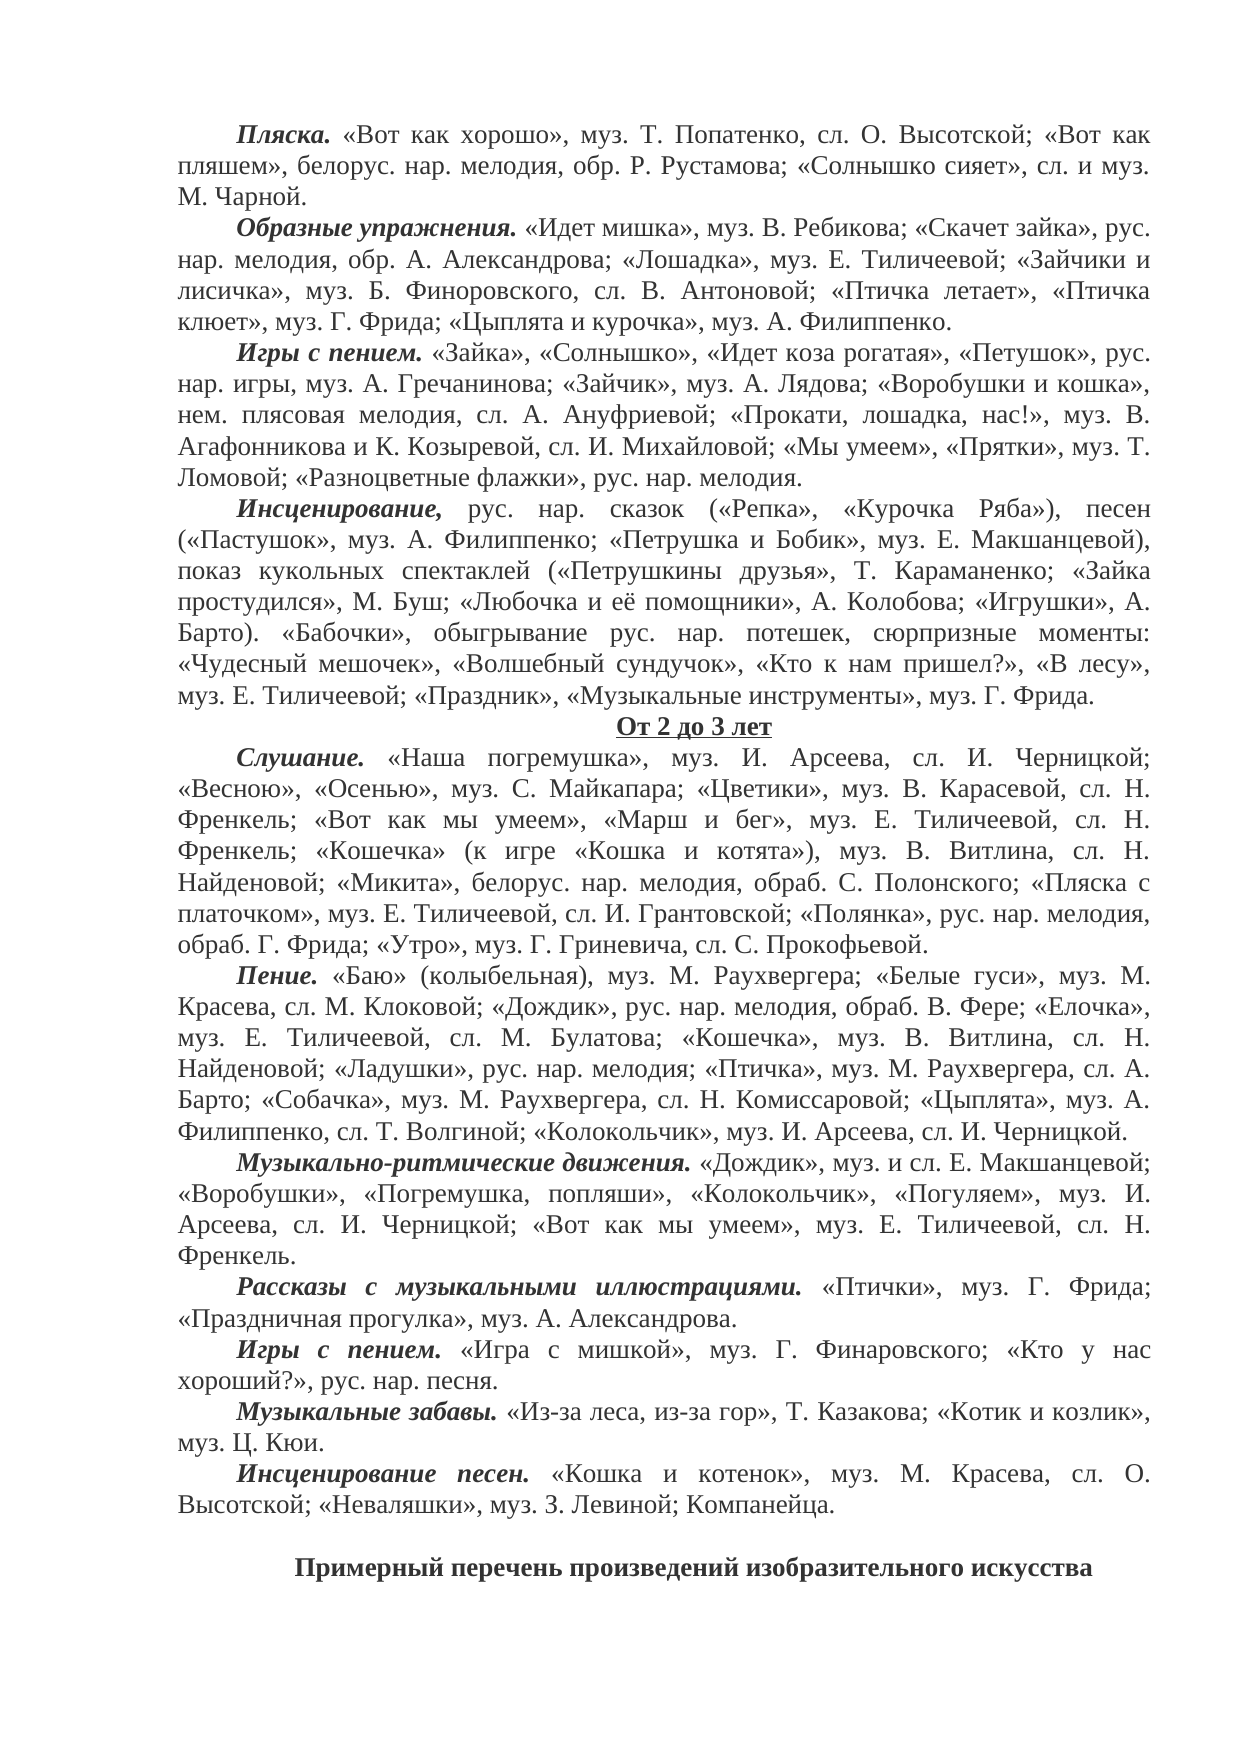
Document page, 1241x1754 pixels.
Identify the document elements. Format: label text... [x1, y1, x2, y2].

text Инсценирование, рус. нар. сказок («Репка», «Курочка Ряба»), песен («Пастушок», муз. А. Филиппенко; «Петрушка и Бобик», муз. Е. Макшанцевой), показ кукольных спектаклей («Петрушкины друзья», Т. Караманенко; «Зайка простудился», М. Буш; «Любочка и её помощники», А. Колобова; «Игрушки», А. Барто). «Бабочки», обыгрывание рус. нар. потешек, сюрпризные моменты: «Чудесный мешочек», «Волшебный сундучок», «Кто к нам пришел?», «В лесу», муз. Е. Тиличеевой; «Праздник», «Музыкальные инструменты», муз. Г. Фрида. [177, 492, 1152, 710]
text Слушание. «Наша погремушка», муз. И. Арсеева, сл. И. Черницкой; «Весною», «Осенью», муз. С. Майкапара; «Цветики», муз. В. Карасевой, сл. Н. Френкель; «Вот как мы умеем», «Марш и бег», муз. Е. Тиличеевой, сл. Н. Френкель; «Кошечка» (к игре «Кошка и котята»), муз. В. Витлина, сл. Н. Найденовой; «Микита», белорус. нар. мелодия, обраб. С. Полонского; «Пляска с платочком», муз. Е. Тиличеевой, сл. И. Грантовской; «Полянка», рус. нар. мелодия, обраб. Г. Фрида; «Утро», муз. Г. Гриневича, сл. С. Прокофьевой. [177, 741, 1152, 959]
text Пляска. «Вот как хорошо», муз. Т. Попатенко, сл. О. Высотской; «Вот как пляшем», белорус. нар. мелодия, обр. Р. Рустамова; «Солнышко сияет», сл. и муз. М. Чарной. [177, 118, 1152, 212]
text Музыкально-ритмические движения. «Дождик», муз. и сл. Е. Макшанцевой; «Воробушки», «Погремушка, попляши», «Колокольчик», «Погуляем», муз. И. Арсеева, сл. И. Черницкой; «Вот как мы умеем», муз. Е. Тиличеевой, сл. Н. Френкель. [177, 1146, 1152, 1271]
text Музыкальные забавы. «Из-за леса, из-за гор», Т. Казакова; «Котик и козлик», муз. Ц. Кюи. [177, 1395, 1152, 1457]
text Рассказы с музыкальными иллюстрациями. «Птички», муз. Г. Фрида; «Праздничная прогулка», муз. А. Александрова. [177, 1271, 1152, 1333]
text Пение. «Баю» (колыбельная), муз. М. Раухвергера; «Белые гуси», муз. М. Красева, сл. М. Клоковой; «Дождик», рус. нар. мелодия, обраб. В. Фере; «Елочка», муз. Е. Тиличеевой, сл. М. Булатова; «Кошечка», муз. В. Витлина, сл. Н. Найденовой; «Ладушки», рус. нар. мелодия; «Птичка», муз. М. Раухвергера, сл. А. Барто; «Собачка», муз. М. Раухвергера, сл. Н. Комиссаровой; «Цыплята», муз. А. Филиппенко, сл. Т. Волгиной; «Колокольчик», муз. И. Арсеева, сл. И. Черницкой. [177, 959, 1152, 1146]
text Игры с пением. «Игра с мишкой», муз. Г. Финаровского; «Кто у нас хороший?», рус. нар. песня. [177, 1333, 1152, 1395]
text Образные упражнения. «Идет мишка», муз. В. Ребикова; «Скачет зайка», рус. нар. мелодия, обр. А. Александрова; «Лошадка», муз. Е. Тиличеевой; «Зайчики и лисичка», муз. Б. Финоровского, сл. В. Антоновой; «Птичка летает», «Птичка клюет», муз. Г. Фрида; «Цыплята и курочка», муз. А. Филиппенко. [177, 212, 1152, 336]
text Примерный перечень произведений изобразительного искусства [177, 1551, 1152, 1582]
text Игры с пением. «Зайка», «Солнышко», «Идет коза рогатая», «Петушок», рус. нар. игры, муз. А. Гречанинова; «Зайчик», муз. А. Лядова; «Воробушки и кошка», нем. плясовая мелодия, сл. А. Ануфриевой; «Прокати, лошадка, нас!», муз. B. Агафонникова и К. Козыревой, сл. И. Михайловой; «Мы умеем», «Прятки», муз. Т. Ломовой; «Разноцветные флажки», рус. нар. мелодия. [177, 336, 1152, 492]
text От 2 до 3 лет [177, 710, 1152, 741]
text Инсценирование песен. «Кошка и котенок», муз. М. Красева, сл. О. Высотской; «Неваляшки», муз. З. Левиной; Компанейца. [177, 1457, 1152, 1520]
